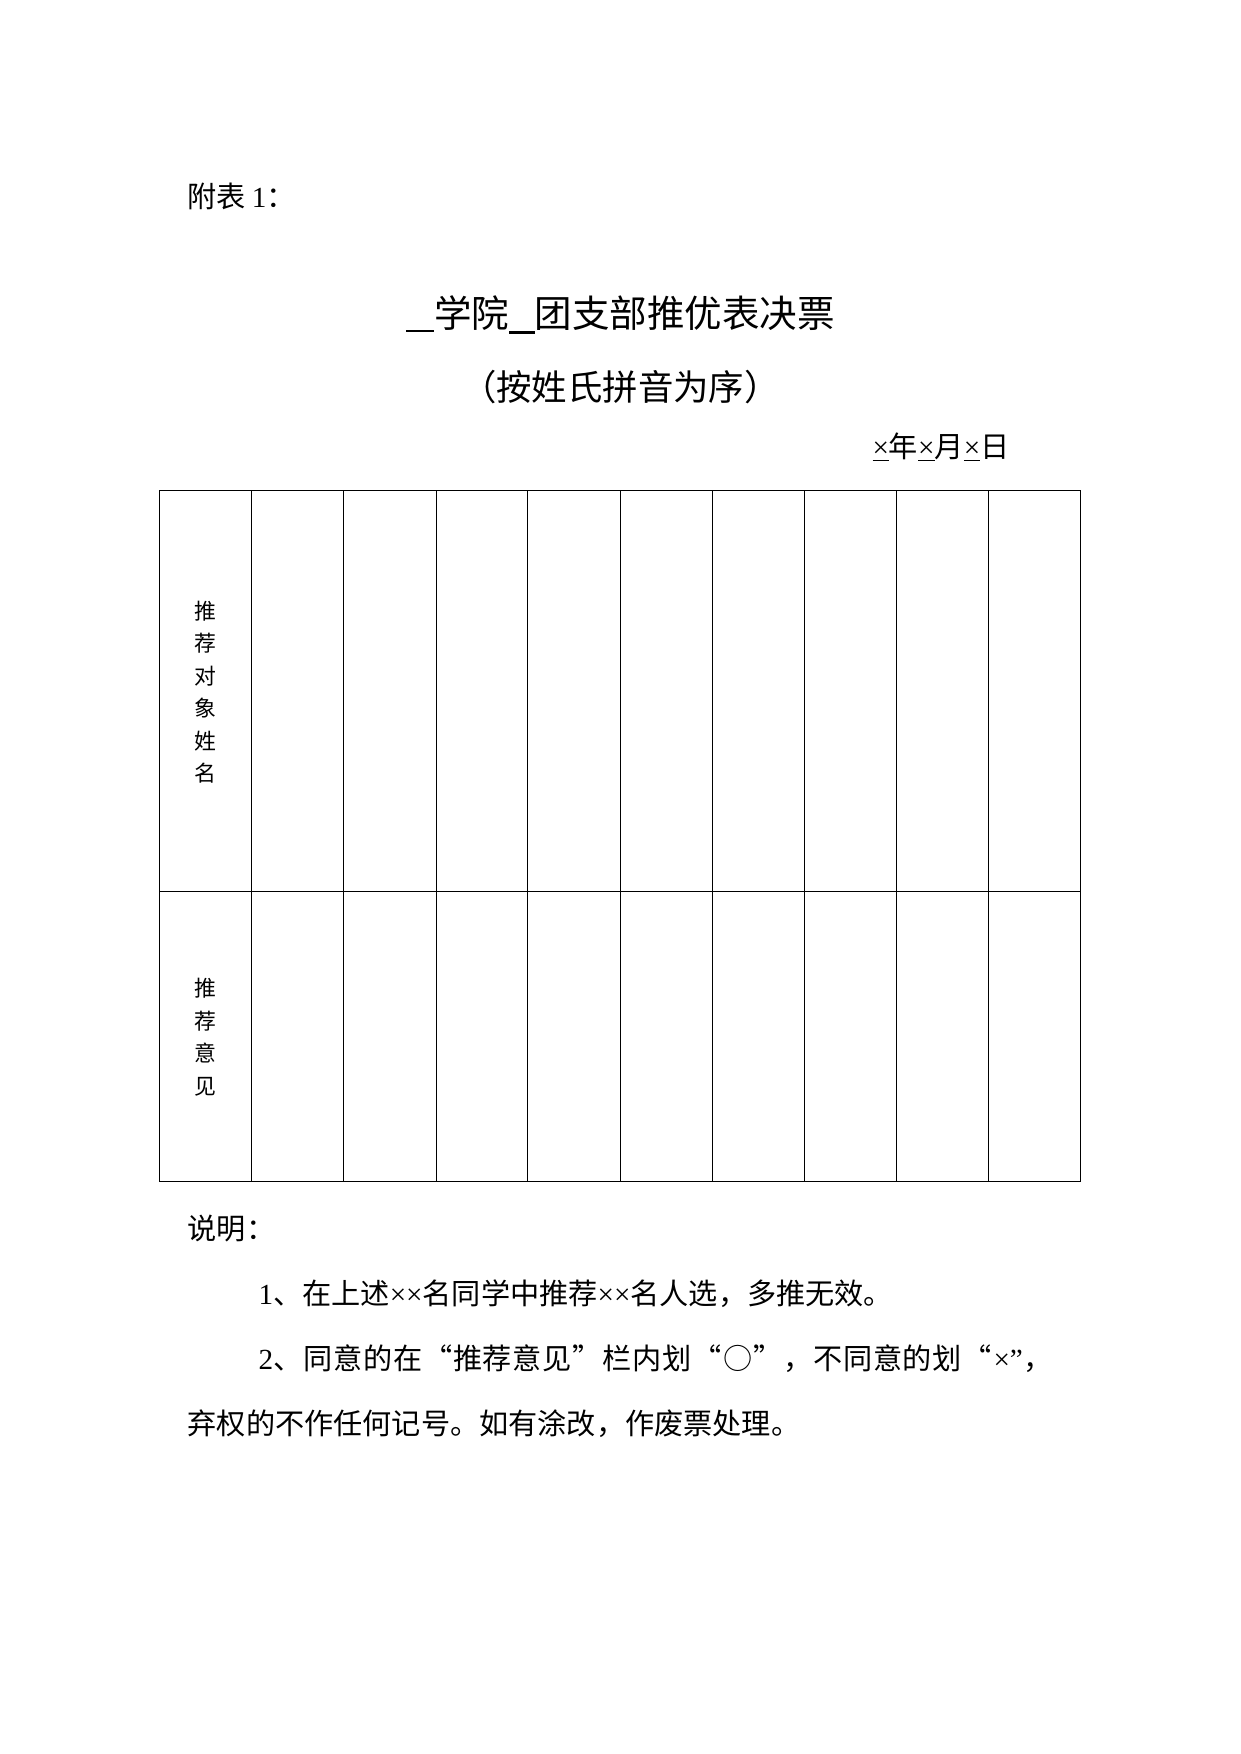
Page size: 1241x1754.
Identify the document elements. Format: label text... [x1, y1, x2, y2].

text ×年×月×日 [187, 413, 1009, 478]
table_header [897, 491, 988, 891]
table_cell [989, 892, 1080, 1181]
table_cell [437, 892, 527, 1181]
table_cell [713, 892, 804, 1181]
table_cell 推 荐 意 见 [160, 892, 251, 1181]
text 1、在上述××名同学中推荐××名人选，多推无效。 [187, 1259, 1053, 1324]
table_cell [252, 892, 343, 1181]
table_cell [344, 892, 436, 1181]
table_header [437, 491, 527, 891]
table_header [528, 491, 620, 891]
table_header [805, 491, 896, 891]
table_cell [621, 892, 712, 1181]
table_header [621, 491, 712, 891]
text 附表1： [187, 162, 1053, 227]
text （按姓氏拼音为序） [187, 351, 1053, 413]
table_header [344, 491, 436, 891]
table_cell [805, 892, 896, 1181]
text 学院 团支部推优表决票 [187, 259, 1053, 339]
table_header 推 荐 对 象 姓 名 [160, 491, 251, 891]
text 说明： [187, 1194, 1053, 1259]
table_header [252, 491, 343, 891]
table_cell [897, 892, 988, 1181]
table_cell [528, 892, 620, 1181]
table_header [989, 491, 1080, 891]
text 2、同意的在“推荐意见”栏内划“○”，不同意的划“×”，弃权的不作任何记号。如有涂改，作废票处理。 [187, 1324, 1053, 1454]
table_header [713, 491, 804, 891]
